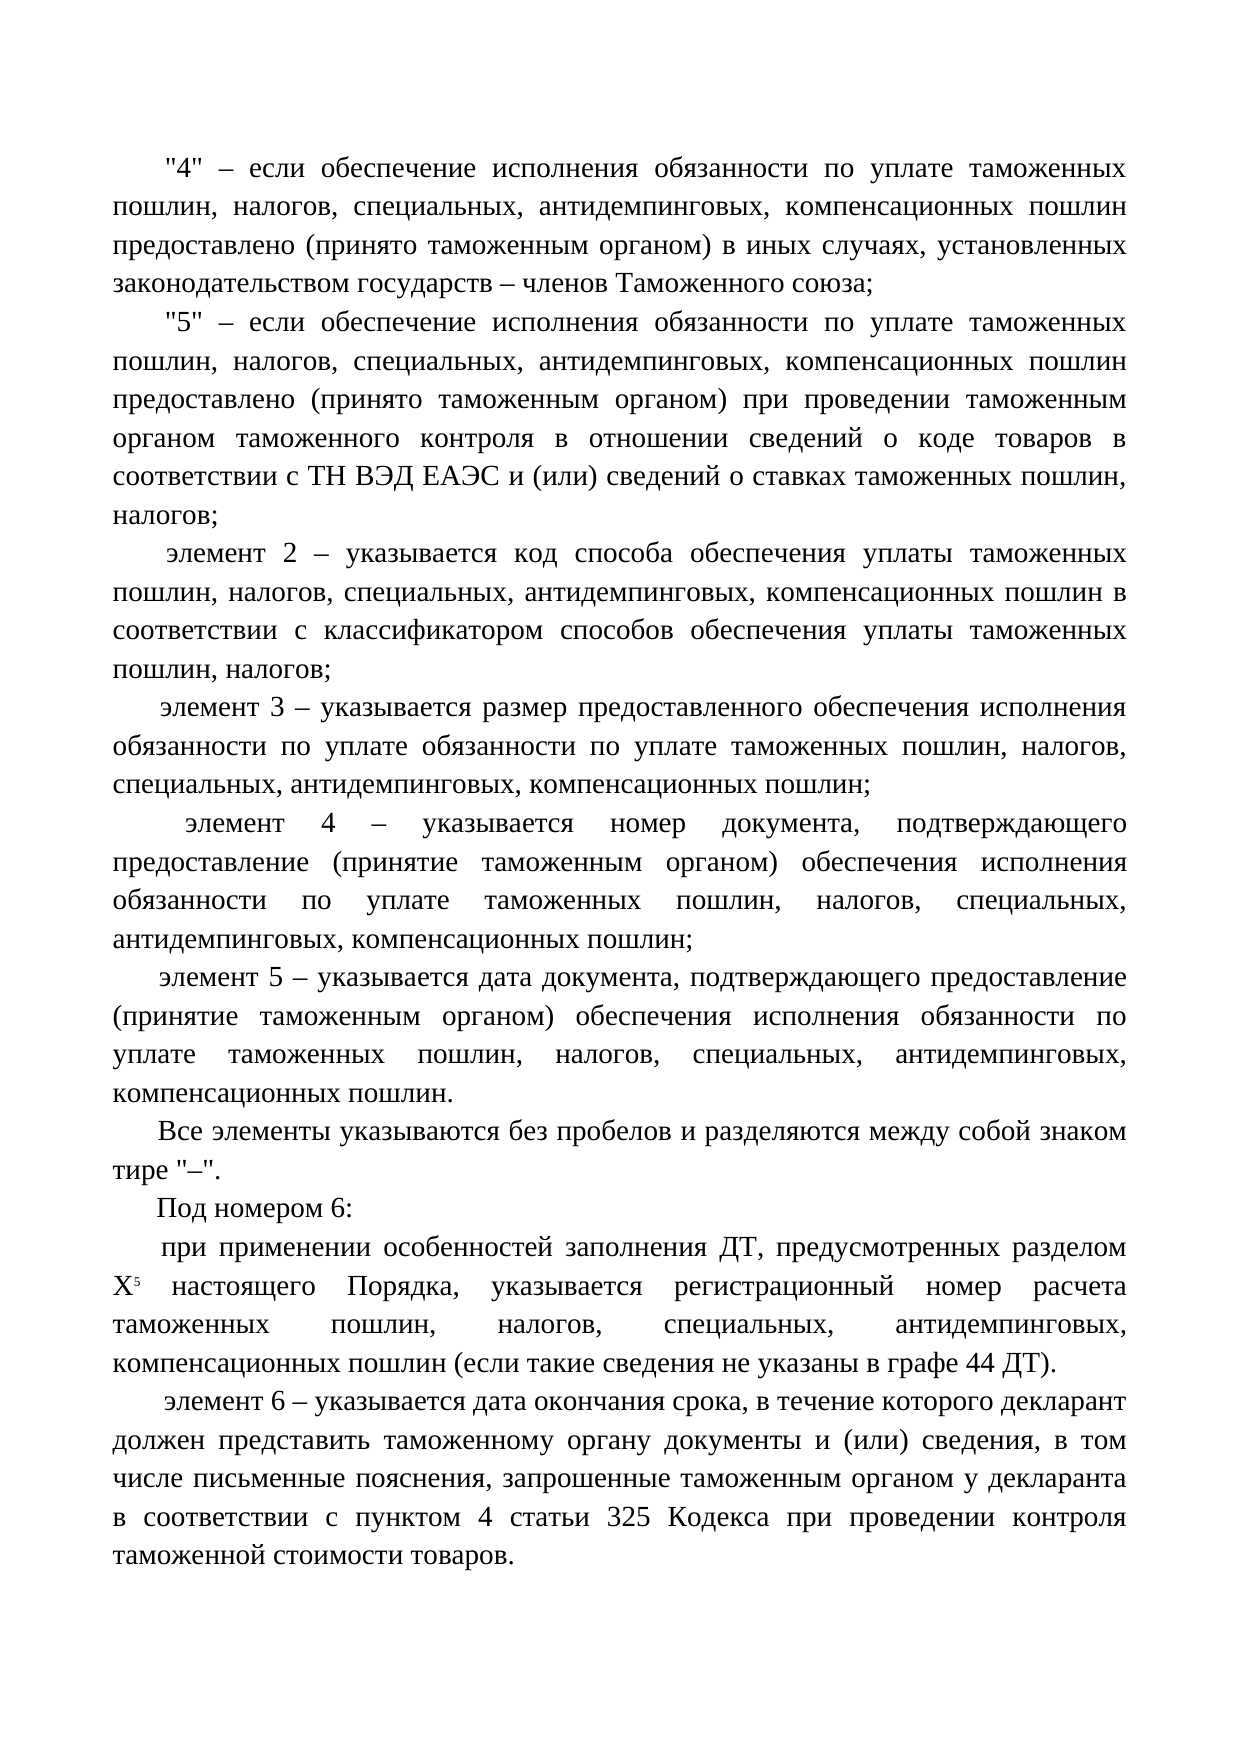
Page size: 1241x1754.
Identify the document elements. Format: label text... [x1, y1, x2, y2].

text элемент 4 – указывается номер документа, подтверждающего предоставление (принятие таможенным органом) обеспечения исполнения обязанности по уплате таможенных пошлин, налогов, специальных, антидемпинговых, компенсационных пошлин; [112, 805, 1128, 954]
text Все элементы указываются без пробелов и разделяются между собой знаком тире "–". [112, 1113, 1128, 1186]
text элемент 5 – указывается дата документа, подтверждающего предоставление (принятие таможенным органом) обеспечения исполнения обязанности по уплате таможенных пошлин, налогов, специальных, антидемпинговых, компенсационных пошлин. [112, 959, 1128, 1108]
text при применении особенностей заполнения ДТ, предусмотренных разделом Х5 настоящего Порядка, указывается регистрационный номер расчета таможенных пошлин, налогов, специальных, антидемпинговых, компенсационных пошлин (если такие сведения не указаны в графе 44 ДТ). [112, 1229, 1128, 1378]
text элемент 2 – указывается код способа обеспечения уплаты таможенных пошлин, налогов, специальных, антидемпинговых, компенсационных пошлин в соответствии с классификатором способов обеспечения уплаты таможенных пошлин, налогов; [112, 535, 1128, 684]
text "5" – если обеспечение исполнения обязанности по уплате таможенных пошлин, налогов, специальных, антидемпинговых, компенсационных пошлин предоставлено (принято таможенным органом) при проведении таможенным органом таможенного контроля в отношении сведений о коде товаров в соответствии с ТН ВЭД ЕАЭС и (или) сведений о ставках таможенных пошлин, налогов; [112, 304, 1128, 530]
text элемент 3 – указывается размер предоставленного обеспечения исполнения обязанности по уплате обязанности по уплате таможенных пошлин, налогов, специальных, антидемпинговых, компенсационных пошлин; [112, 689, 1128, 800]
text элемент 6 – указывается дата окончания срока, в течение которого декларант должен представить таможенному органу документы и (или) сведения, в том числе письменные пояснения, запрошенные таможенным органом у декларанта в соответствии с пунктом 4 статьи 325 Кодекса при проведении контроля таможенной стоимости товаров. [112, 1383, 1128, 1571]
text "4" – если обеспечение исполнения обязанности по уплате таможенных пошлин, налогов, специальных, антидемпинговых, компенсационных пошлин предоставлено (принято таможенным органом) в иных случаях, установленных законодательством государств – членов Таможенного союза; [112, 150, 1128, 299]
text Под номером 6: [112, 1191, 1128, 1224]
